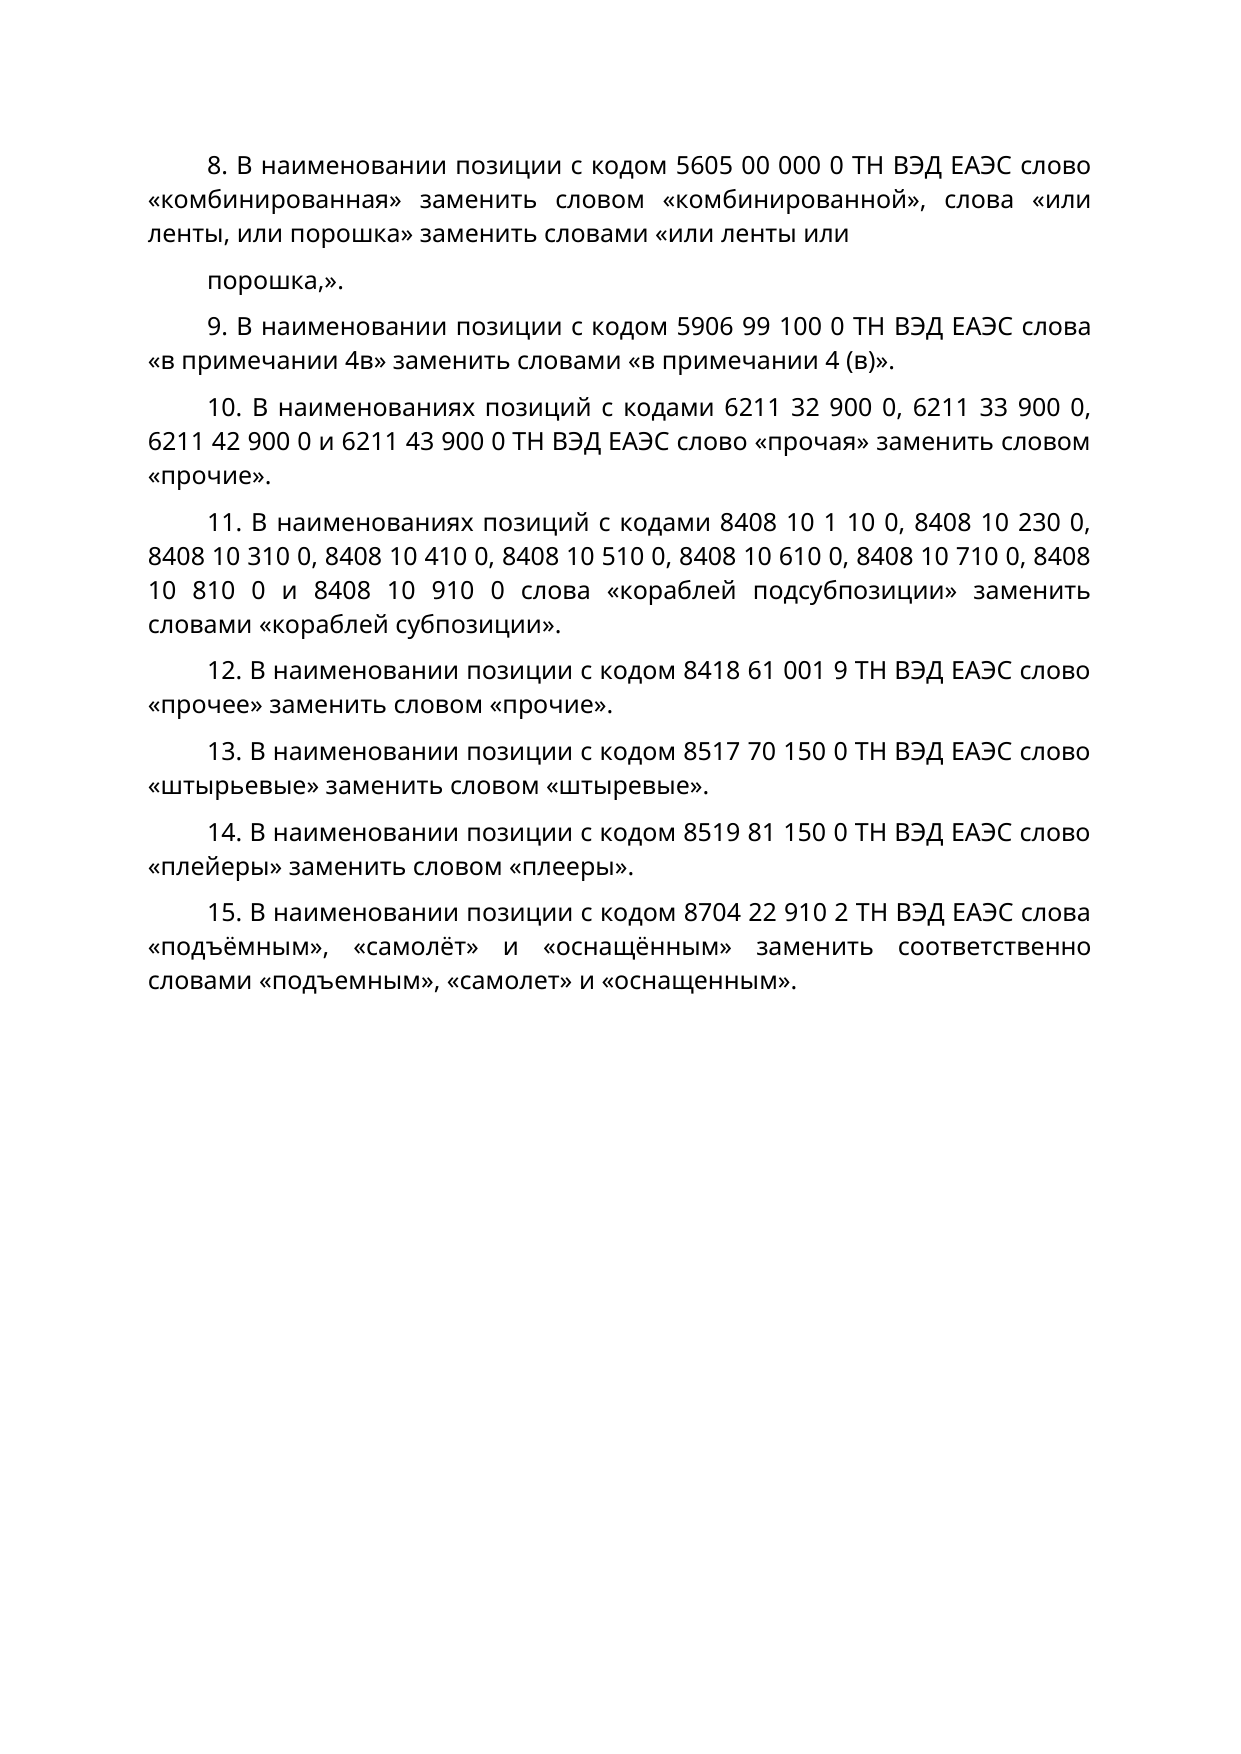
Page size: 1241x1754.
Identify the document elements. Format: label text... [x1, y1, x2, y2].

text 8. В наименовании позиции с кодом 5605 00 000 0 ТН ВЭД ЕАЭС слово «комбинированная» заменить словом «комбинированной», слова «или ленты, или порошка» заменить словами «или ленты или [148, 148, 1092, 250]
text 11. В наименованиях позиций с кодами 8408 10 1 10 0, 8408 10 230 0, 8408 10 310 0, 8408 10 410 0, 8408 10 510 0, 8408 10 610 0, 8408 10 710 0, 8408 10 810 0 и 8408 10 910 0 слова «кораблей подсубпозиции» заменить словами «кораблей субпозиции». [148, 504, 1092, 641]
text порошка,». [148, 262, 1092, 296]
text 12. В наименовании позиции с кодом 8418 61 001 9 ТН ВЭД ЕАЭС слово «прочее» заменить словом «прочие». [148, 653, 1092, 721]
text 15. В наименовании позиции с кодом 8704 22 910 2 ТН ВЭД ЕАЭС слова «подъёмным», «самолёт» и «оснащённым» заменить соответственно словами «подъемным», «самолет» и «оснащенным». [148, 895, 1092, 997]
text 14. В наименовании позиции с кодом 8519 81 150 0 ТН ВЭД ЕАЭС слово «плейеры» заменить словом «плееры». [148, 814, 1092, 882]
text 13. В наименовании позиции с кодом 8517 70 150 0 ТН ВЭД ЕАЭС слово «штырьевые» заменить словом «штыревые». [148, 734, 1092, 802]
text 10. В наименованиях позиций с кодами 6211 32 900 0, 6211 33 900 0, 6211 42 900 0 и 6211 43 900 0 ТН ВЭД ЕАЭС слово «прочая» заменить словом «прочие». [148, 389, 1092, 492]
text 9. В наименовании позиции с кодом 5906 99 100 0 ТН ВЭД ЕАЭС слова «в примечании 4в» заменить словами «в примечании 4 (в)». [148, 309, 1092, 377]
